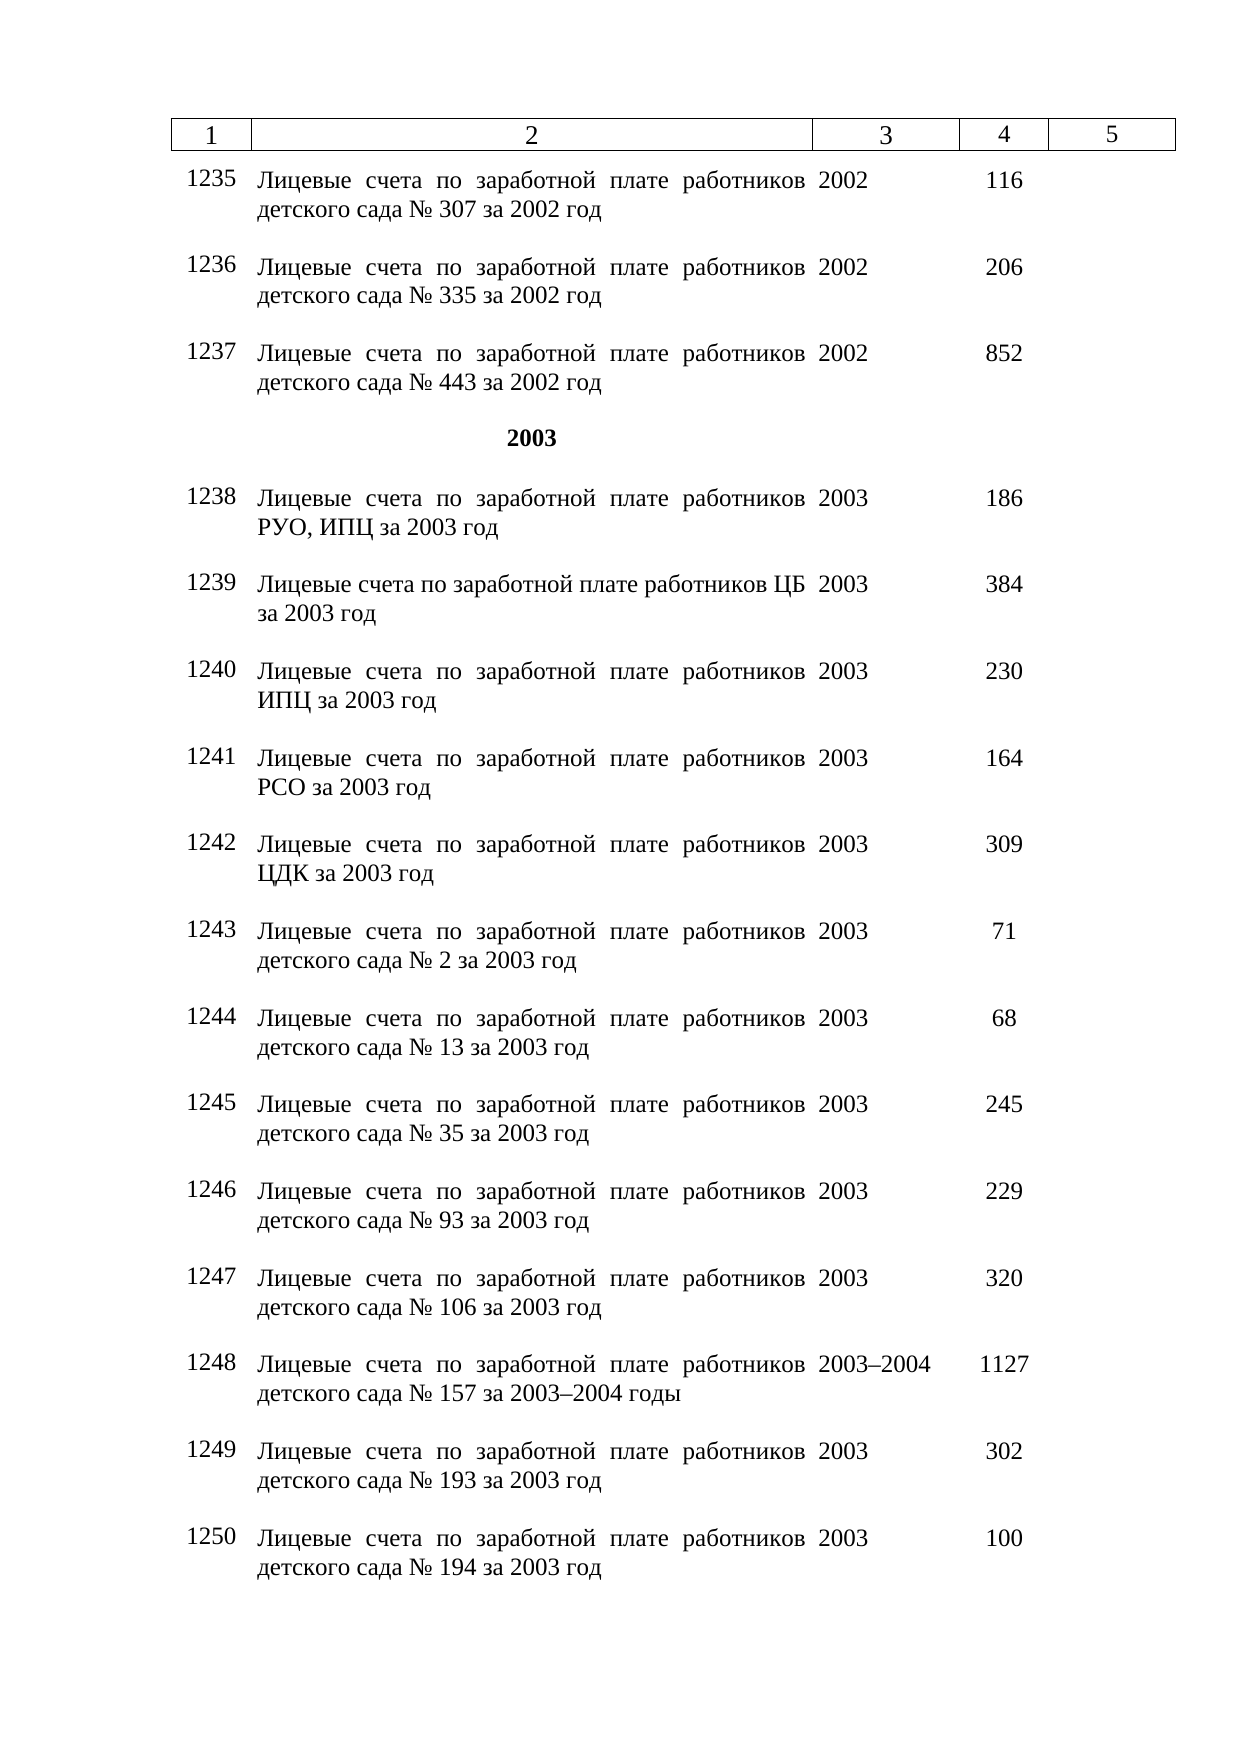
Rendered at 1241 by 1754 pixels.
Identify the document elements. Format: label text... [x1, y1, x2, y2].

table_header 2 [252, 119, 812, 150]
table_header 4 [960, 119, 1048, 150]
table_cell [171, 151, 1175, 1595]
table_header 3 [813, 119, 959, 150]
table_header 5 [1049, 119, 1175, 150]
table_header 1 [172, 119, 251, 150]
